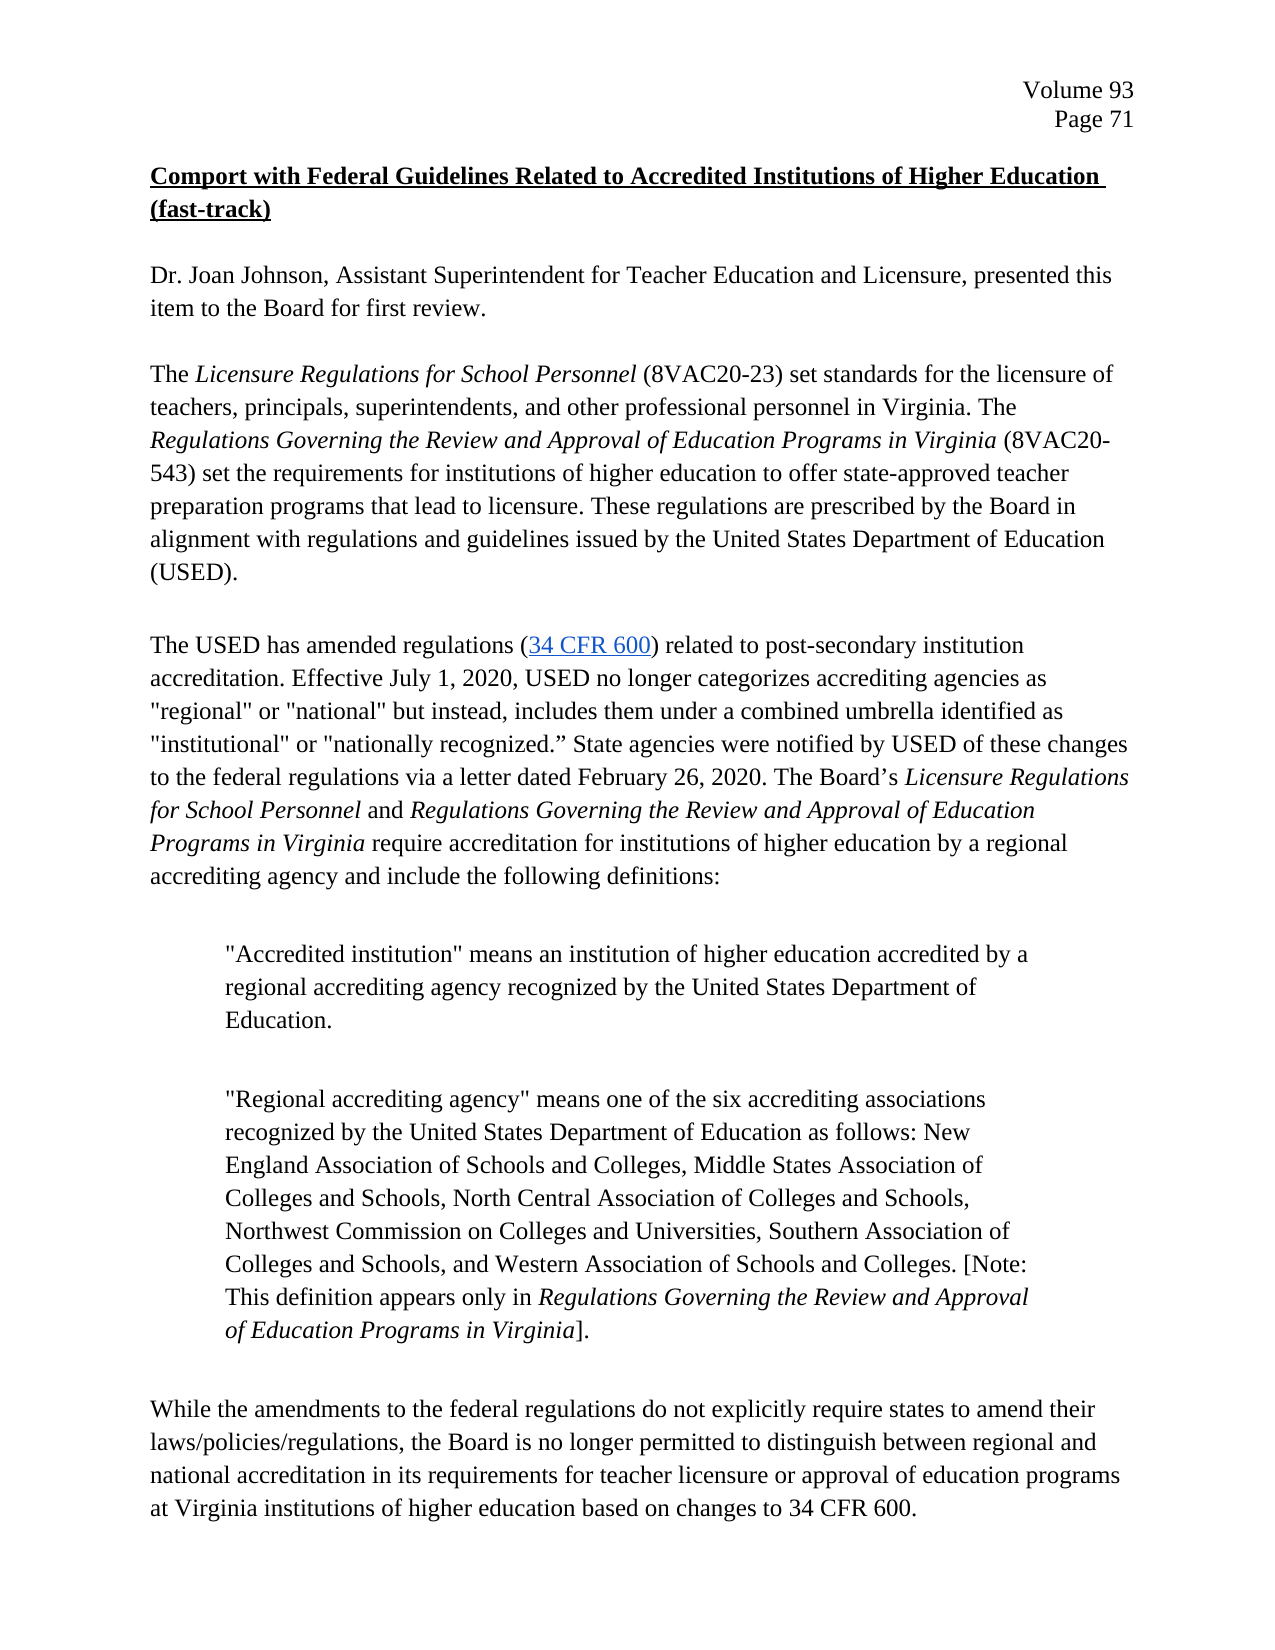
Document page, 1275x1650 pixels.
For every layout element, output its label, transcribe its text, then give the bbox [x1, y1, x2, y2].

text Dr. Joan Johnson, Assistant Superintendent for Teacher Education and Licensure, presented this item to the Board for first review. [150, 260, 1134, 322]
text While the amendments to the federal regulations do not explicitly require states to amend their laws/policies/regulations, the Board is no longer permitted to distinguish between regional and national accreditation in its requirements for teacher licensure or approval of education programs at Virginia institutions of higher education based on changes to 34 CFR 600. [150, 1394, 1134, 1522]
text "Regional accrediting agency" means one of the six accrediting associations recognized by the United States Department of Education as follows: New England Association of Schools and Colleges, Middle States Association of Colleges and Schools, North Central Association of Colleges and Schools, Northwest Commission on Colleges and Universities, Southern Association of Colleges and Schools, and Western Association of Schools and Colleges. [Note: This definition appears only in Regulations Governing the Review and Approval of Education Programs in Virginia]. [225, 1084, 1040, 1344]
text The Licensure Regulations for School Personnel (8VAC20-23) set standards for the licensure of teachers, principals, superintendents, and other professional personnel in Virginia. The Regulations Governing the Review and Approval of Education Programs in Virginia (8VAC20-543) set the requirements for institutions of higher education to offer state-approved teacher preparation programs that lead to licensure. These regulations are prescribed by the Board in alignment with regulations and guidelines issued by the United States Department of Education (USED). [150, 359, 1134, 586]
text The USED has amended regulations (34 CFR 600) related to post-secondary institution accreditation. Effective July 1, 2020, USED no longer categorizes accrediting agencies as "regional" or "national" but instead, includes them under a combined umbrella identified as "institutional" or "nationally recognized.” State agencies were notified by USED of these changes to the federal regulations via a letter dated February 26, 2020. The Board’s Licensure Regulations for School Personnel and Regulations Governing the Review and Approval of Education Programs in Virginia require accreditation for institutions of higher education by a regional accrediting agency and include the following definitions: [150, 630, 1134, 890]
text "Accredited institution" means an institution of higher education accredited by a regional accrediting agency recognized by the United States Department of Education. [225, 939, 1040, 1034]
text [150, 161, 1134, 223]
